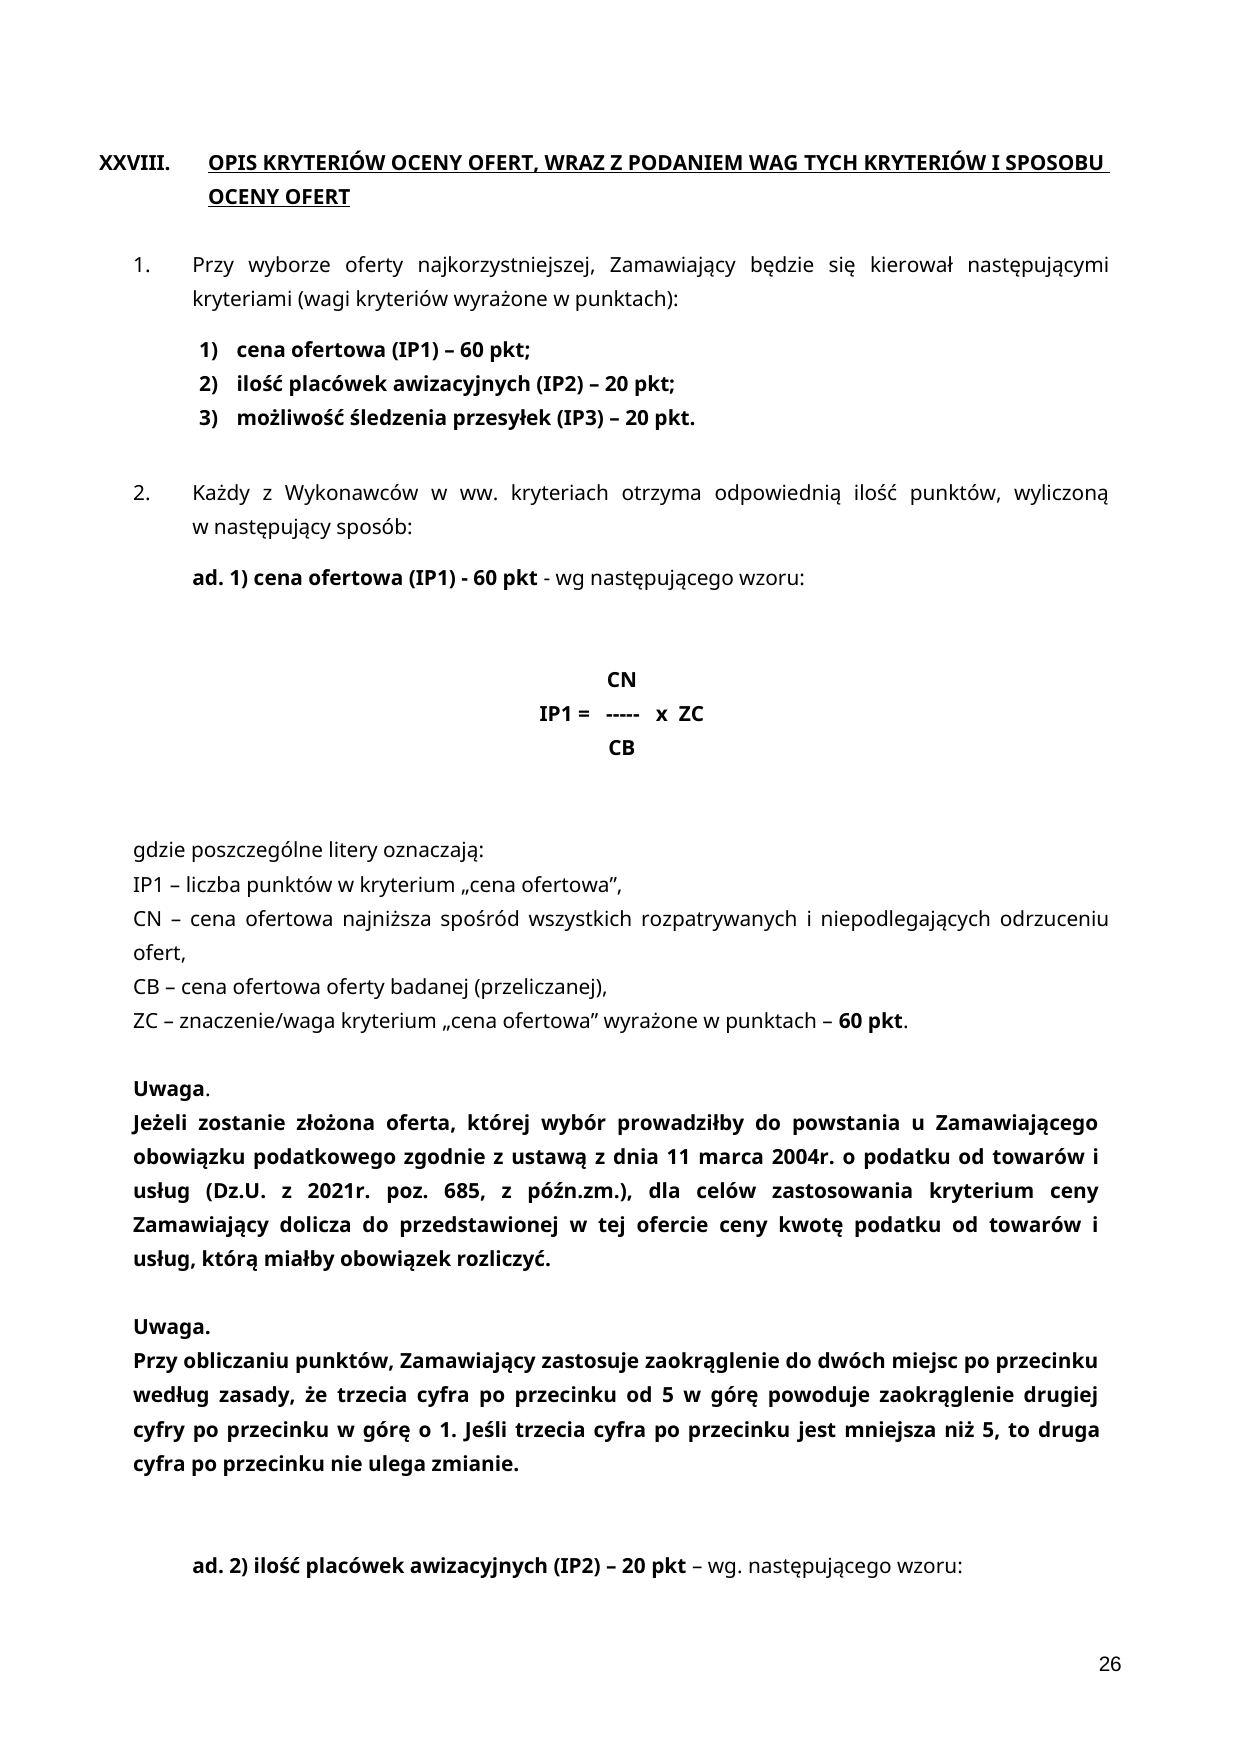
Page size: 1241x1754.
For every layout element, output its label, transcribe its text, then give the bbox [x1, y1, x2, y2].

text IP1 = ----- x ZC [133, 699, 1110, 728]
text gdzie poszczególne litery oznaczają: [133, 836, 1110, 864]
text CN [133, 665, 1110, 694]
list Przy wyborze oferty najkorzystniejszej, Zamawiający będzie się kierował następującymi kryteriami (wagi kryteriów wyrażone w punktach): [133, 250, 1110, 312]
text Uwaga. Przy obliczaniu punktów, Zamawiający zastosuje zaokrąglenie do dwóch miejsc po przecinku według zasady, że trzecia cyfra po przecinku od 5 w górę powoduje zaokrąglenie drugiej cyfry po przecinku w górę o 1. Jeśli trzecia cyfra po przecinku jest mniejsza niż 5, to druga cyfra po przecinku nie ulega zmianie. [133, 1312, 1100, 1477]
text ad. 2) ilość placówek awizacyjnych (IP2) – 20 pkt – wg. następującego wzoru: [192, 1551, 1110, 1579]
text CN – cena ofertowa najniższa spośród wszystkich rozpatrywanych i niepodlegających odrzuceniu ofert, [133, 904, 1110, 966]
text IP1 – liczba punktów w kryterium „cena ofertowa”, [133, 870, 1110, 898]
list ilość placówek awizacyjnych (IP2) – 20 pkt; [199, 369, 1107, 397]
text Uwaga. Jeżeli zostanie złożona oferta, której wybór prowadziłby do powstania u Zamawiającego obowiązku podatkowego zgodnie z ustawą z dnia 11 marca 2004r. o podatku od towarów i usług (Dz.U. z 2021r. poz. 685, z późn.zm.), dla celów zastosowania kryterium ceny Zamawiający dolicza do przedstawionej w tej ofercie ceny kwotę podatku od towarów i usług, którą miałby obowiązek rozliczyć. [133, 1074, 1100, 1273]
text CB [133, 733, 1110, 762]
list cena ofertowa (IP1) – 60 pkt; [199, 335, 1107, 363]
text CB – cena ofertowa oferty badanej (przeliczanej), [133, 972, 1110, 1000]
list Każdy z Wykonawców w ww. kryteriach otrzyma odpowiednią ilość punktów, wyliczoną w następujący sposób: [133, 478, 1110, 541]
text ad. 1) cena ofertowa (IP1) - 60 pkt - wg następującego wzoru: [192, 563, 1110, 592]
subtitle OPIS KRYTERIÓW OCENY OFERT, WRAZ Z PODANIEM WAG TYCH KRYTERIÓW I SPOSOBU OCENY OFERT [170, 148, 1110, 210]
text ZC – znaczenie/waga kryterium „cena ofertowa” wyrażone w punktach – 60 pkt. [133, 1006, 1110, 1034]
list możliwość śledzenia przesyłek (IP3) – 20 pkt. [199, 403, 1107, 432]
